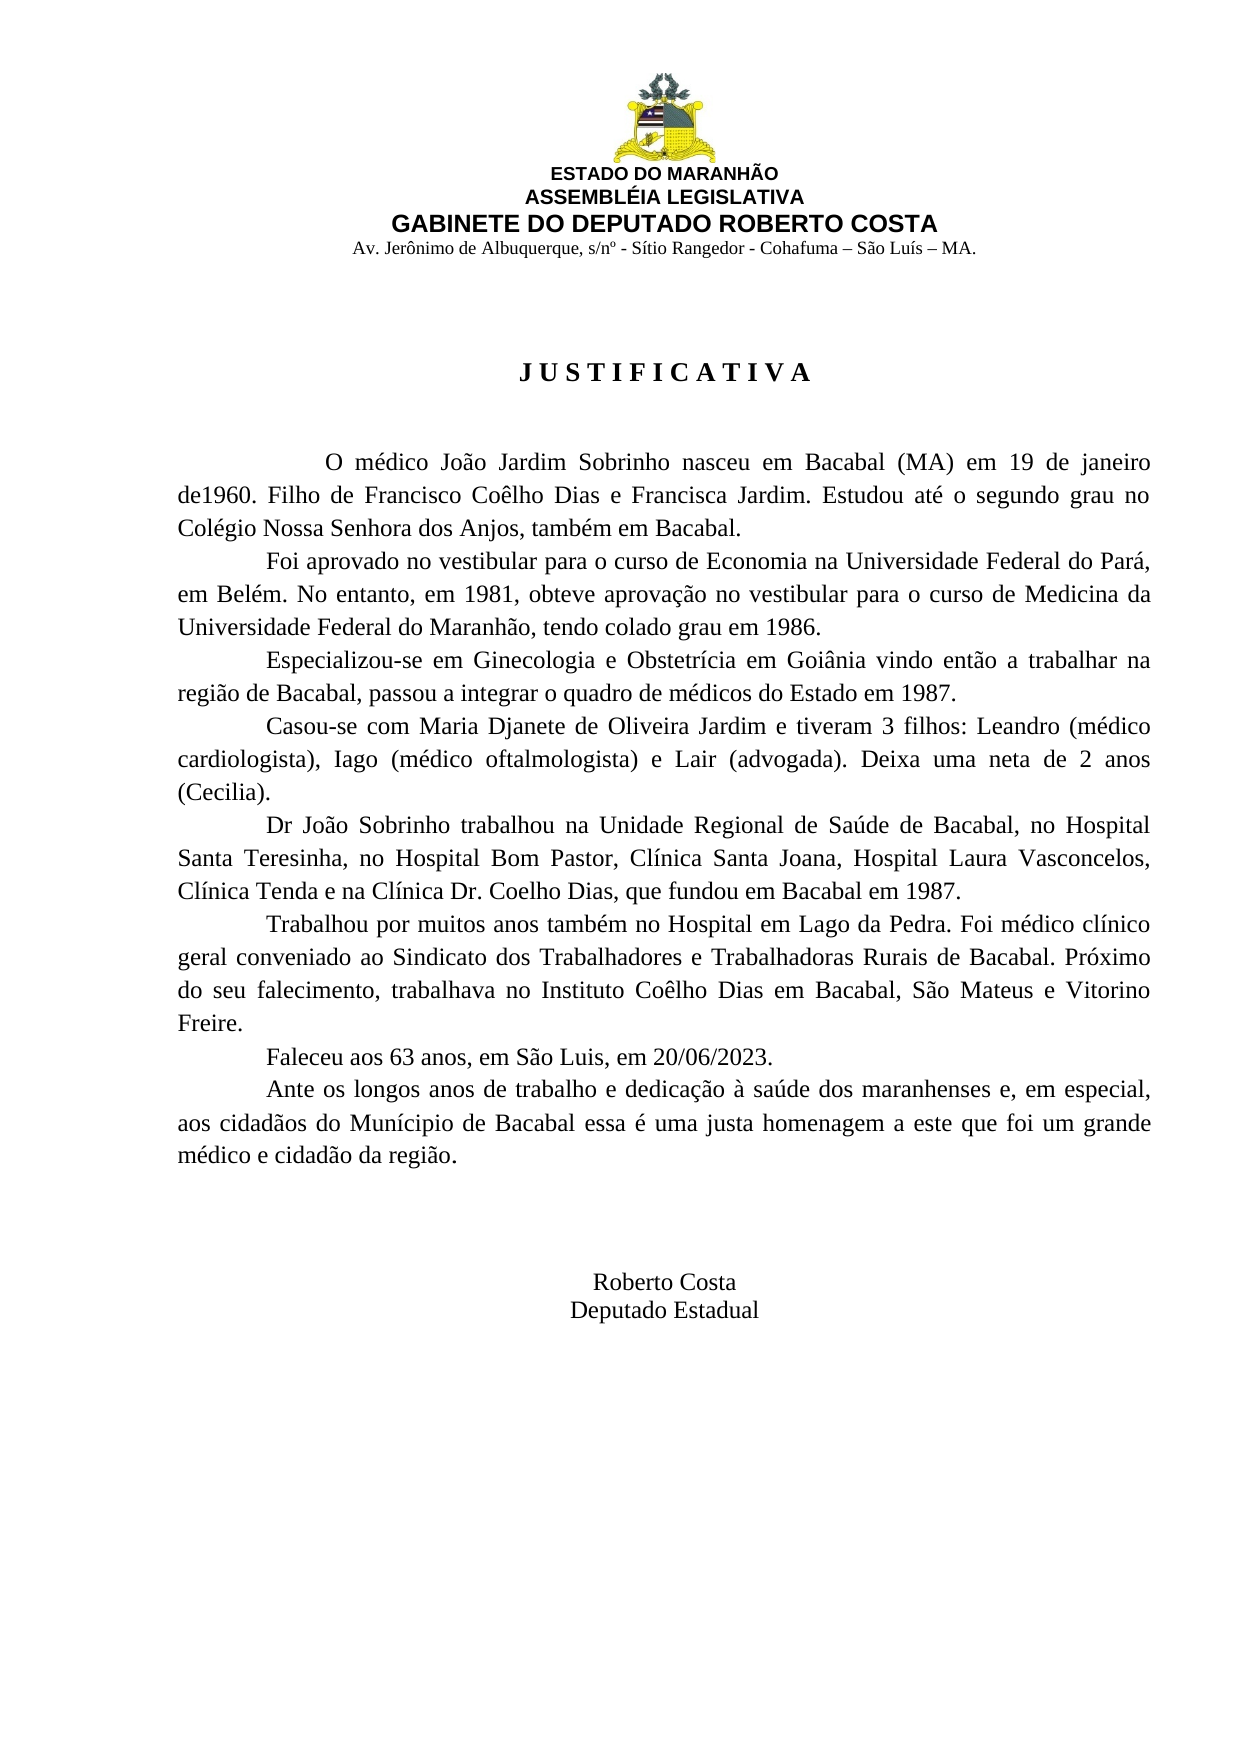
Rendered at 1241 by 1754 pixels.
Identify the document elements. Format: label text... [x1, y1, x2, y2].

text Dr João Sobrinho trabalhou na Unidade Regional de Saúde de Bacabal, no Hospital Santa Teresinha, no Hospital Bom Pastor, Clínica Santa Joana, Hospital Laura Vasconcelos, Clínica Tenda e na Clínica Dr. Coelho Dias, que fundou em Bacabal em 1987. [177, 810, 1152, 905]
text Trabalhou por muitos anos também no Hospital em Lago da Pedra. Foi médico clínico geral conveniado ao Sindicato dos Trabalhadores e Trabalhadoras Rurais de Bacabal. Próximo do seu falecimento, trabalhava no Instituto Coêlho Dias em Bacabal, São Mateus e Vitorino Freire. [177, 909, 1152, 1037]
text Especializou-se em Ginecologia e Obstetrícia em Goiânia vindo então a trabalhar na região de Bacabal, passou a integrar o quadro de médicos do Estado em 1987. [177, 645, 1152, 707]
text j U S T I F I C A T I V A [177, 356, 1152, 387]
text Ante os longos anos de trabalho e dedicação à saúde dos maranhenses e, em especial, aos cidadãos do Munícipio de Bacabal essa é uma justa homenagem a este que foi um grande médico e cidadão da região. [177, 1074, 1152, 1169]
text Foi aprovado no vestibular para o curso de Economia na Universidade Federal do Pará, em Belém. No entanto, em 1981, obteve aprovação no vestibular para o curso de Medicina da Universidade Federal do Maranhão, tendo colado grau em 1986. [177, 546, 1152, 641]
text O médico João Jardim Sobrinho nasceu em Bacabal (MA) em 19 de janeiro de1960. Filho de Francisco Coêlho Dias e Francisca Jardim. Estudou até o segundo grau no Colégio Nossa Senhora dos Anjos, também em Bacabal. [177, 447, 1152, 542]
text Deputado Estadual [177, 1295, 1152, 1324]
text Faleceu aos 63 anos, em São Luis, em 20/06/2023. [177, 1042, 1152, 1070]
text Casou-se com Maria Djanete de Oliveira Jardim e tiveram 3 filhos: Leandro (médico cardiologista), Iago (médico oftalmologista) e Lair (advogada). Deixa uma neta de 2 anos (Cecilia). [177, 711, 1152, 806]
picture [613, 73, 716, 163]
text Roberto Costa [177, 1267, 1152, 1295]
